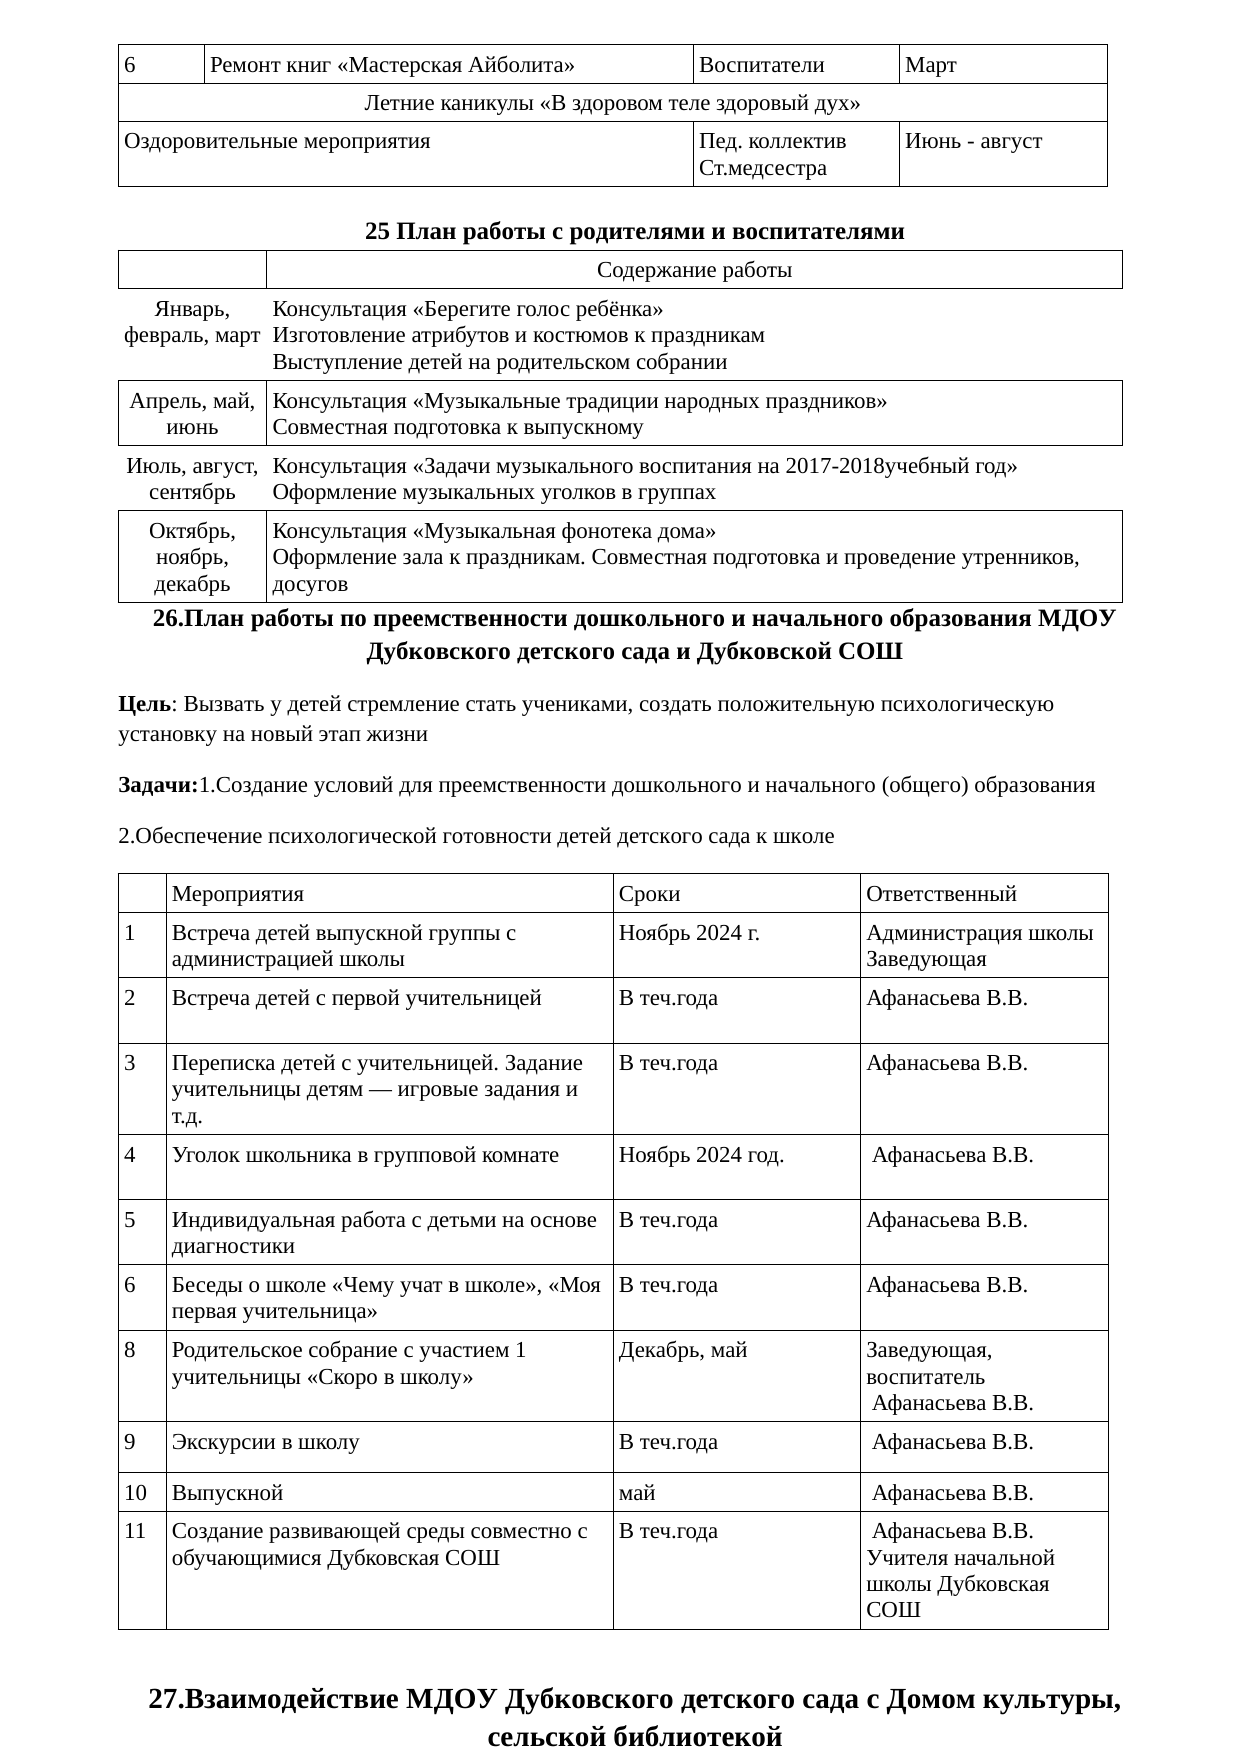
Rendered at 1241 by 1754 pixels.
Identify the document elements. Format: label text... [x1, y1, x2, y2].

table_cell Беседы о школе «Чему учат в школе», «Моя первая учительница» [167, 1265, 613, 1329]
table_cell 11 [119, 1512, 166, 1629]
table_cell Июль, август, сентябрь [118, 446, 266, 510]
table_cell В теч.года [614, 978, 860, 1042]
table_cell Июнь - август [900, 122, 1107, 186]
table_cell Консультация «Берегите голос ребёнка» Изготовление атрибутов и костюмов к праздникам Выступление детей на родительском собрании [266, 289, 1123, 380]
table_cell Уголок школьника в групповой комнате [167, 1135, 613, 1199]
table_cell Афанасьева В.В. [861, 1044, 1108, 1134]
text 2.Обеспечение психологической готовности детей детского сада к школе [118, 822, 1152, 848]
table_cell Воспитатели [694, 45, 899, 83]
table_cell Афанасьева В.В. [861, 1473, 1108, 1511]
table_cell Афанасьева В.В. [861, 1422, 1108, 1472]
table_cell Встреча детей выпускной группы с администрацией школы [167, 913, 613, 977]
table_cell Ремонт книг «Мастерская Айболита» [205, 45, 693, 83]
table_cell 3 [119, 1044, 166, 1134]
table_cell 2 [119, 978, 166, 1042]
table_cell 1 [119, 913, 166, 977]
table_header [119, 251, 266, 288]
table_cell май [614, 1473, 860, 1511]
table_cell Оздоровительные мероприятия [119, 122, 693, 186]
table_cell Выпускной [167, 1473, 613, 1511]
table_cell 9 [119, 1422, 166, 1472]
table_cell Создание развивающей среды совместно с обучающимися Дубковская СОШ [167, 1512, 613, 1629]
table_cell 6 [119, 1265, 166, 1329]
table_cell Консультация «Музыкальные традиции народных праздников» Совместная подготовка к выпускному [267, 381, 1122, 445]
table_cell 5 [119, 1200, 166, 1264]
table_cell Январь, февраль, март [118, 289, 266, 380]
table_cell 8 [119, 1331, 166, 1421]
text 25 План работы с родителями и воспитателями [118, 216, 1152, 245]
table_cell Афанасьева В.В. Учителя начальной школы Дубковская СОШ [861, 1512, 1108, 1629]
table_cell Летние каникулы «В здоровом теле здоровый дух» [119, 84, 1107, 121]
table_cell Консультация «Музыкальная фонотека дома» Оформление зала к праздникам. Совместная подготовка и проведение утренников, досугов [267, 511, 1122, 602]
table_cell Октябрь, ноябрь, декабрь [119, 511, 266, 602]
table_cell Афанасьева В.В. [861, 1265, 1108, 1329]
table_cell В теч.года [614, 1512, 860, 1629]
table_cell В теч.года [614, 1044, 860, 1134]
table_cell Экскурсии в школу [167, 1422, 613, 1472]
table_cell Декабрь, май [614, 1331, 860, 1421]
text Задачи:1.Создание условий для преемственности дошкольного и начального (общего) образования [118, 771, 1152, 797]
table_cell Родительское собрание с участием 1 учительницы «Скоро в школу» [167, 1331, 613, 1421]
table_cell Ноябрь 2024 г. [614, 913, 860, 977]
table_cell 6 [119, 45, 204, 83]
table_header Сроки [614, 874, 860, 912]
table_cell 10 [119, 1473, 166, 1511]
table_cell Афанасьева В.В. [861, 978, 1108, 1042]
table_cell Заведующая, воспитатель Афанасьева В.В. [861, 1331, 1108, 1421]
text Цель: Вызвать у детей стремление стать учениками, создать положительную психологическую установку на новый этап жизни [118, 690, 1152, 746]
table_cell 4 [119, 1135, 166, 1199]
table_cell Встреча детей с первой учительницей [167, 978, 613, 1042]
text 26.План работы по преемственности дошкольного и начального образования МДОУ Дубковского детского сада и Дубковской СОШ [118, 603, 1152, 665]
table_cell В теч.года [614, 1200, 860, 1264]
table_cell В теч.года [614, 1422, 860, 1472]
table_cell Афанасьева В.В. [861, 1135, 1108, 1199]
text 27.Взаимодействие МДОУ Дубковского детского сада с Домом культуры, сельской библиотекой [118, 1681, 1152, 1753]
table_header Ответственный [861, 874, 1108, 912]
table_cell Консультация «Задачи музыкального воспитания на 2017-2018учебный год» Оформление музыкальных уголков в группах [266, 446, 1123, 510]
table_header [119, 874, 166, 912]
table_header Мероприятия [167, 874, 613, 912]
table_cell В теч.года [614, 1265, 860, 1329]
table_cell Апрель, май, июнь [119, 381, 266, 445]
table_cell Администрация школы Заведующая [861, 913, 1108, 977]
table_cell Афанасьева В.В. [861, 1200, 1108, 1264]
table_cell Март [900, 45, 1107, 83]
table_cell Пед. коллектив Ст.медсестра [694, 122, 899, 186]
table_header Содержание работы [267, 251, 1122, 288]
table_cell Индивидуальная работа с детьми на основе диагностики [167, 1200, 613, 1264]
table_cell Переписка детей с учительницей. Задание учительницы детям — игровые задания и т.д. [167, 1044, 613, 1134]
table_cell Ноябрь 2024 год. [614, 1135, 860, 1199]
